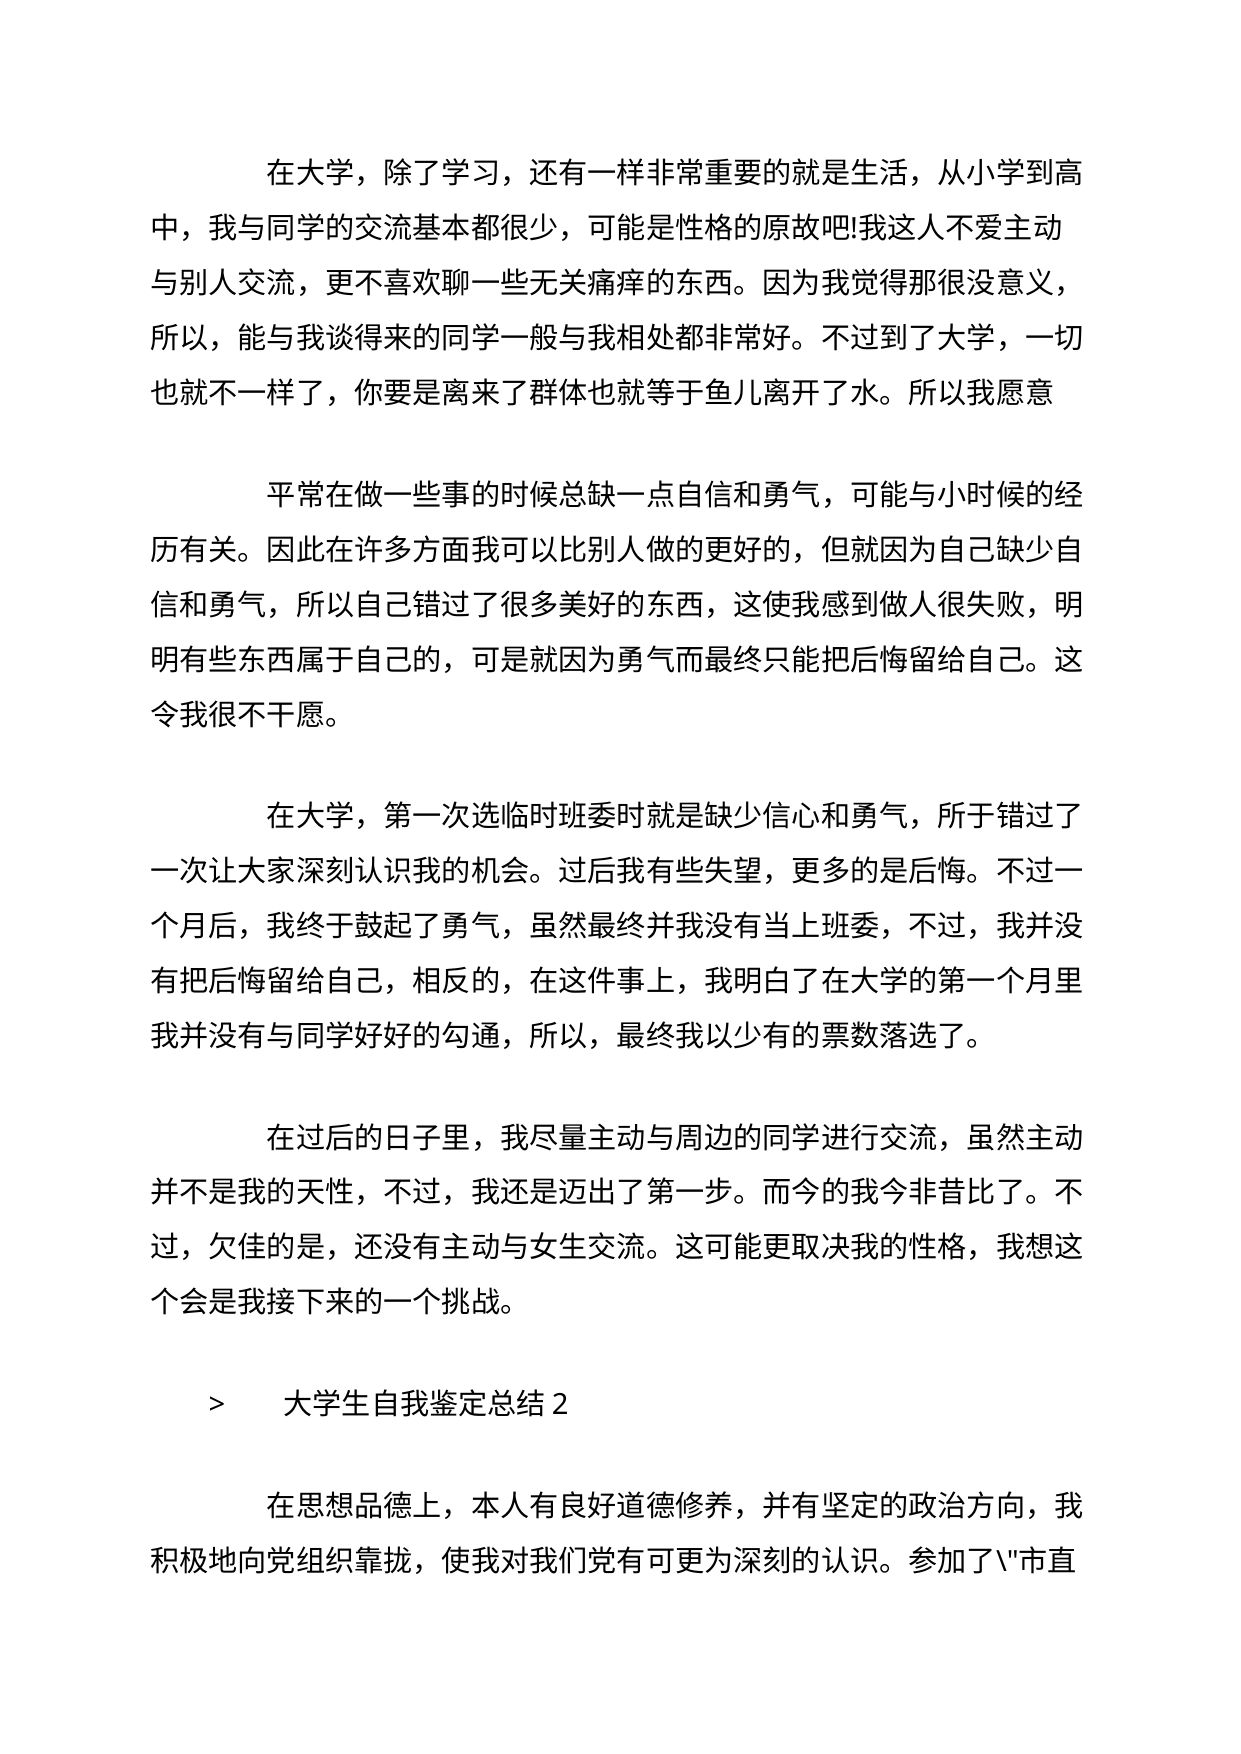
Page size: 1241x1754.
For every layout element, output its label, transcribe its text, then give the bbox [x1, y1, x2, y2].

text 平常在做一些事的时候总缺一点自信和勇气，可能与小时候的经历有关。因此在许多方面我可以比别人做的更好的，但就因为自己缺少自信和勇气，所以自己错过了很多美好的东西，这使我感到做人很失败，明明有些东西属于自己的，可是就因为勇气而最终只能把后悔留给自己。这令我很不干愿。 [150, 471, 1090, 733]
text 在大学，第一次选临时班委时就是缺少信心和勇气，所于错过了一次让大家深刻认识我的机会。过后我有些失望，更多的是后悔。不过一个月后，我终于鼓起了勇气，虽然最终并我没有当上班委，不过，我并没有把后悔留给自己，相反的，在这件事上，我明白了在大学的第一个月里我并没有与同学好好的勾通，所以，最终我以少有的票数落选了。 [150, 793, 1090, 1055]
text 在大学，除了学习，还有一样非常重要的就是生活，从小学到高中，我与同学的交流基本都很少，可能是性格的原故吧!我这人不爱主动与别人交流，更不喜欢聊一些无关痛痒的东西。因为我觉得那很没意义，所以，能与我谈得来的同学一般与我相处都非常好。不过到了大学，一切也就不一样了，你要是离来了群体也就等于鱼儿离开了水。所以我愿意 [150, 150, 1090, 412]
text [150, 1483, 1090, 1580]
text 在过后的日子里，我尽量主动与周边的同学进行交流，虽然主动并不是我的天性，不过，我还是迈出了第一步。而今的我今非昔比了。不过，欠佳的是，还没有主动与女生交流。这可能更取决我的性格，我想这个会是我接下来的一个挑战。 [150, 1114, 1090, 1321]
text > 大学生自我鉴定总结2 [150, 1381, 1090, 1423]
